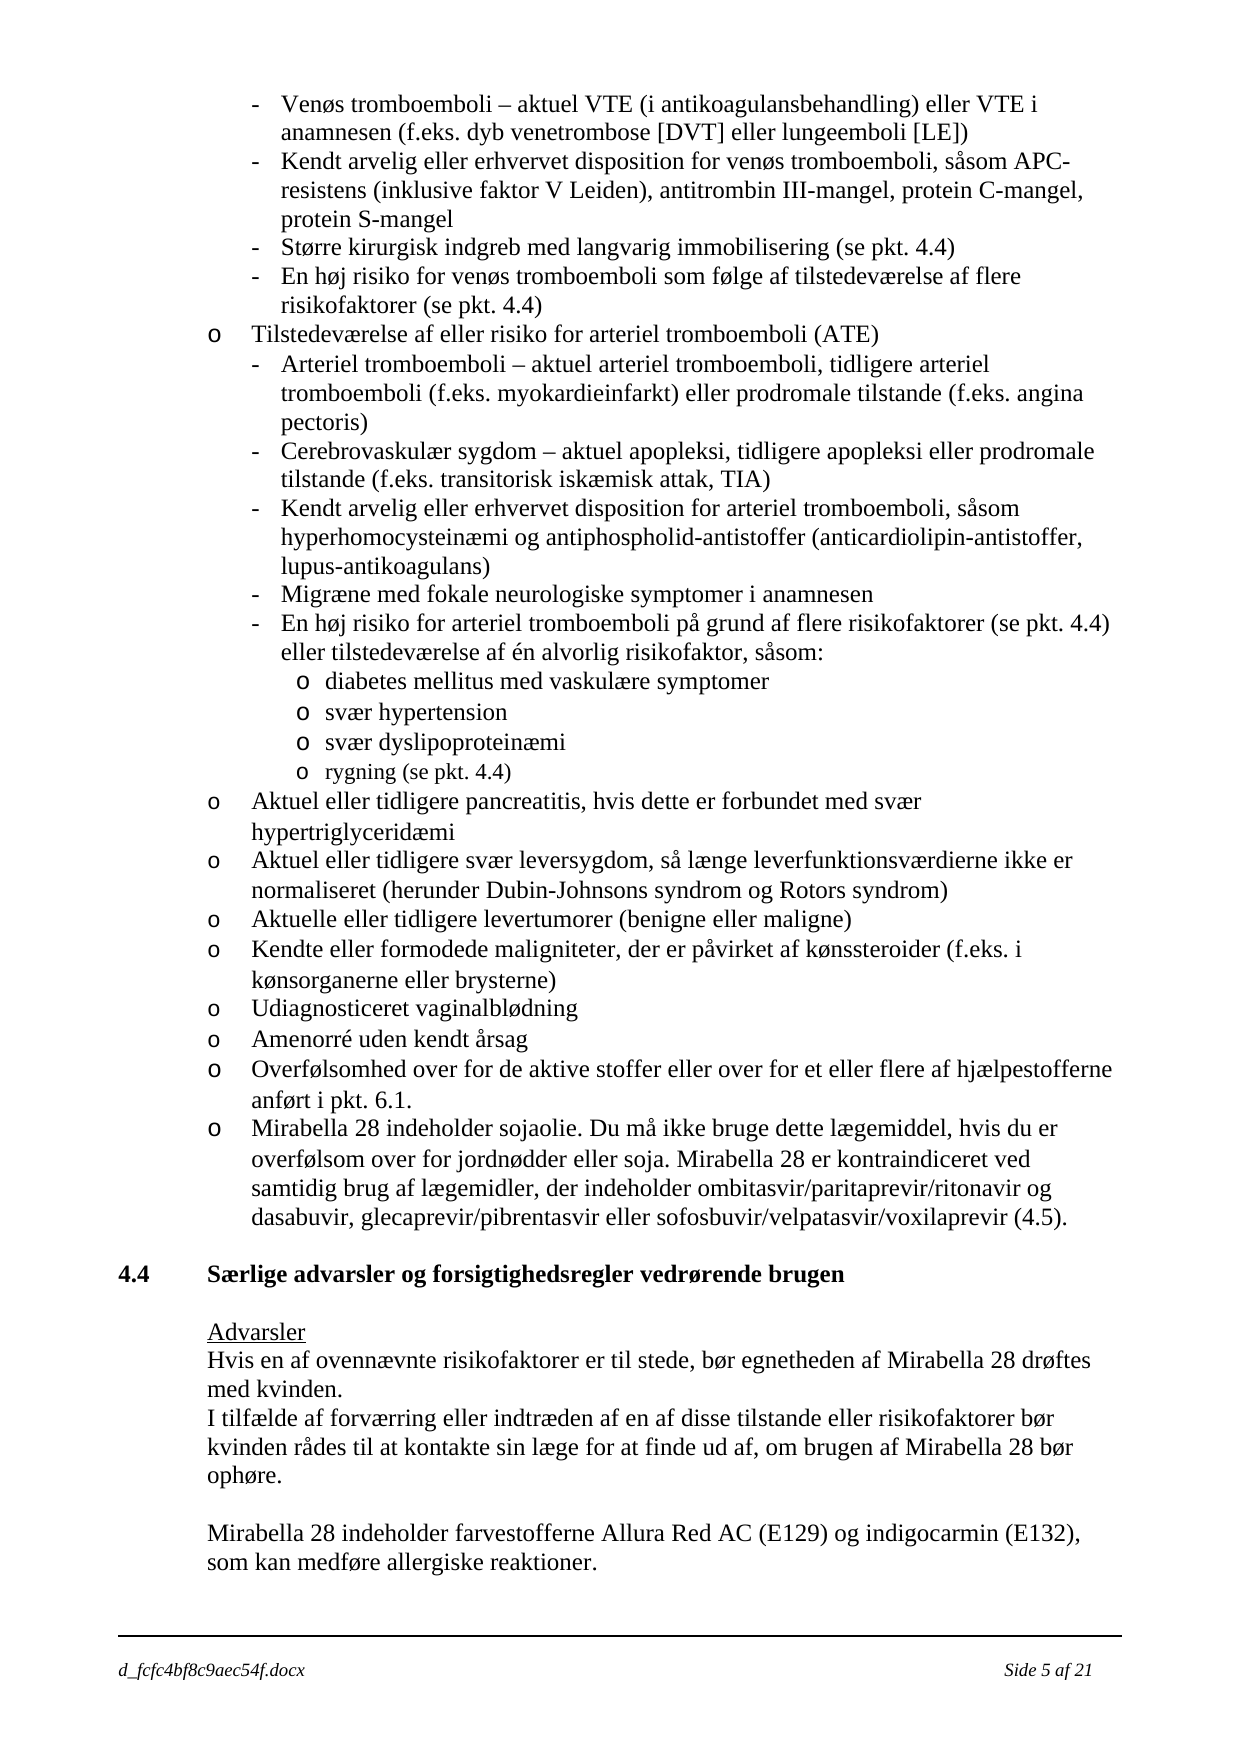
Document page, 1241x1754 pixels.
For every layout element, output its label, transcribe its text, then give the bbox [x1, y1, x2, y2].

list Venøs tromboemboli – aktuel VTE (i antikoagulansbehandling) eller VTE i anamnesen (f.eks. dyb venetrombose [DVT] eller lungeemboli [LE]) [251, 89, 1122, 146]
list svær hypertension [295, 697, 1122, 727]
list diabetes mellitus med vaskulære symptomer [295, 666, 1122, 697]
list rygning (se pkt. 4.4) [295, 758, 1122, 786]
text Advarsler [207, 1317, 1122, 1346]
list Kendt arvelig eller erhvervet disposition for venøs tromboemboli, såsom APC-resistens (inklusive faktor V Leiden), antitrombin III-mangel, protein C-mangel, protein S-mangel [251, 146, 1122, 232]
text Hvis en af ovennævnte risikofaktorer er til stede, bør egnetheden af Mirabella 28 drøftes med kvinden. [207, 1346, 1122, 1403]
list Kendte eller formodede maligniteter, der er påvirket af kønssteroider (f.eks. i kønsorganerne eller brysterne) [207, 934, 1122, 993]
list Cerebrovaskulær sygdom – aktuel apopleksi, tidligere apopleksi eller prodromale tilstande (f.eks. transitorisk iskæmisk attak, TIA) [251, 436, 1122, 493]
list Større kirurgisk indgreb med langvarig immobilisering (se pkt. 4.4) [251, 232, 1122, 261]
text I tilfælde af forværring eller indtræden af en af disse tilstande eller risikofaktorer bør kvinden rådes til at kontakte sin læge for at finde ud af, om brugen af Mirabella 28 bør ophøre. [207, 1403, 1122, 1489]
list Arteriel tromboemboli – aktuel arteriel tromboemboli, tidligere arteriel tromboemboli (f.eks. myokardieinfarkt) eller prodromale tilstande (f.eks. angina pectoris) [251, 349, 1122, 436]
text Mirabella 28 indeholder farvestofferne Allura Red AC (E129) og indigocarmin (E132), som kan medføre allergiske reaktioner. [207, 1518, 1122, 1576]
text 4.4 Særlige advarsler og forsigtighedsregler vedrørende brugen [118, 1259, 1122, 1288]
list Migræne med fokale neurologiske symptomer i anamnesen [251, 579, 1122, 608]
list Udiagnosticeret vaginalblødning [207, 993, 1122, 1024]
list Aktuel eller tidligere svær leversygdom, så længe leverfunktionsværdierne ikke er normaliseret (herunder Dubin-Johnsons syndrom og Rotors syndrom) [207, 845, 1122, 904]
list Aktuelle eller tidligere levertumorer (benigne eller maligne) [207, 904, 1122, 934]
list Tilstedeværelse af eller risiko for arteriel tromboemboli (ATE) [207, 319, 1122, 349]
list En høj risiko for venøs tromboemboli som følge af tilstedeværelse af flere risikofaktorer (se pkt. 4.4) [251, 261, 1122, 319]
list Aktuel eller tidligere pancreatitis, hvis dette er forbundet med svær hypertriglyceridæmi [207, 786, 1122, 845]
list Kendt arvelig eller erhvervet disposition for arteriel tromboemboli, såsom hyperhomocysteinæmi og antiphospholid-antistoffer (anticardiolipin-antistoffer, lupus-antikoagulans) [251, 493, 1122, 579]
list svær dyslipoproteinæmi [295, 727, 1122, 758]
list Overfølsomhed over for de aktive stoffer eller over for et eller flere af hjælpestofferne anført i pkt. 6.1. [207, 1054, 1122, 1113]
list En høj risiko for arteriel tromboemboli på grund af flere risikofaktorer (se pkt. 4.4) eller tilstedeværelse af én alvorlig risikofaktor, såsom: [251, 608, 1122, 666]
list Amenorré uden kendt årsag [207, 1024, 1122, 1054]
list Mirabella 28 indeholder sojaolie. Du må ikke bruge dette lægemiddel, hvis du er overfølsom over for jordnødder eller soja. Mirabella 28 er kontraindiceret ved samtidig brug af lægemidler, der indeholder ombitasvir/paritaprevir/ritonavir og dasabuvir, glecaprevir/pibrentasvir eller sofosbuvir/velpatasvir/voxilaprevir (4.5). [207, 1113, 1122, 1231]
